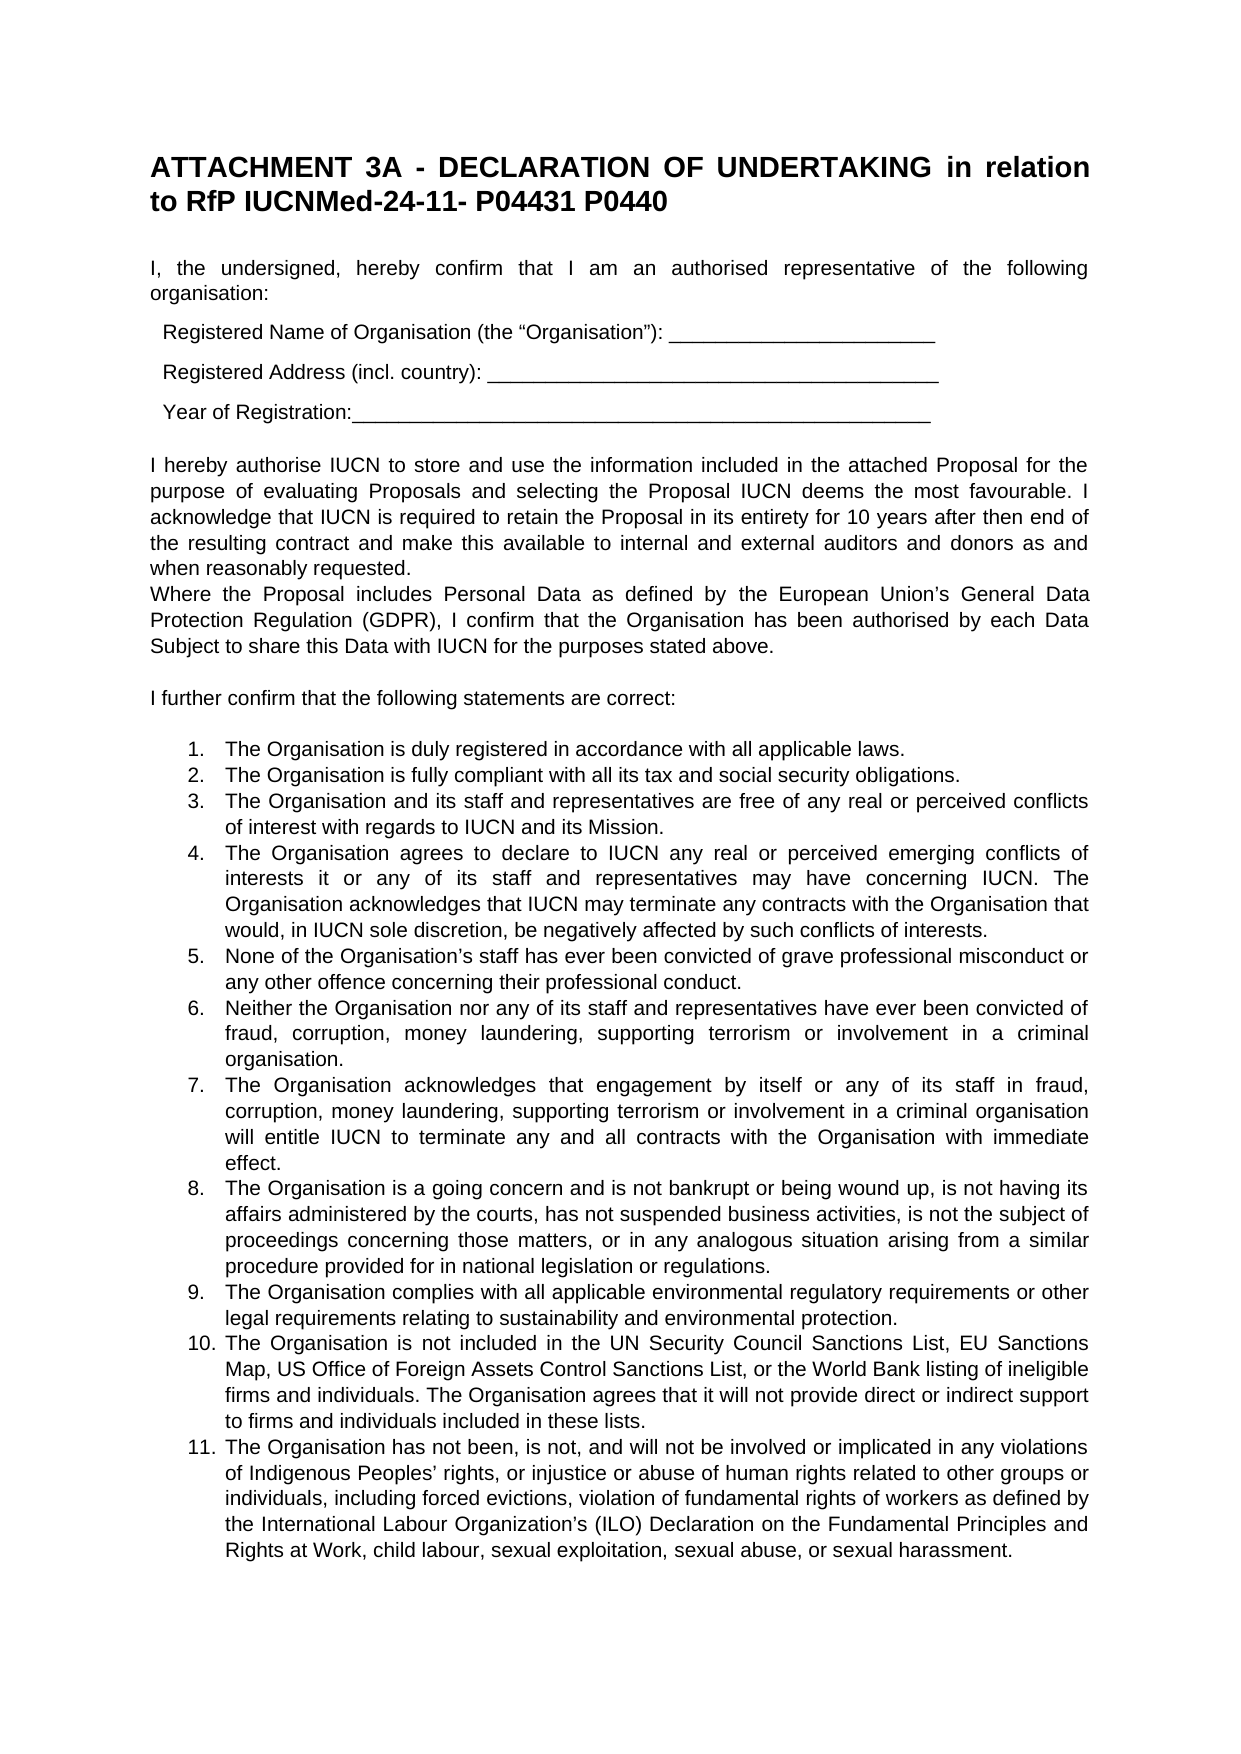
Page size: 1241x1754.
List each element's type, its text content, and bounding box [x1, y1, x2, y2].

list The Organisation acknowledges that engagement by itself or any of its staff in fraud, corruption, money laundering, supporting terrorism or involvement in a criminal organisation will entitle IUCN to terminate any and all contracts with the Organisation with immediate effect. [187, 1073, 1090, 1174]
text Registered Address (incl. country): _______________________________________ [162, 359, 1079, 383]
list The Organisation agrees to declare to IUCN any real or perceived emerging conflicts of interests it or any of its staff and representatives may have concerning IUCN. The Organisation acknowledges that IUCN may terminate any contracts with the Organisation that would, in IUCN sole discretion, be negatively affected by such conflicts of interests. [187, 840, 1090, 942]
list The Organisation has not been, is not, and will not be involved or implicated in any violations of Indigenous Peoples’ rights, or injustice or abuse of human rights related to other groups or individuals, including forced evictions, violation of fundamental rights of workers as defined by the International Labour Organization’s (ILO) Declaration on the Fundamental Principles and Rights at Work, child labour, sexual exploitation, sexual abuse, or sexual harassment. [187, 1434, 1090, 1562]
text I hereby authorise IUCN to store and use the information included in the attached Proposal for the purpose of evaluating Proposals and selecting the Proposal IUCN deems the most favourable. I acknowledge that IUCN is required to retain the Proposal in its entirety for 10 years after then end of the resulting contract and make this available to internal and external auditors and donors as and when reasonably requested. [150, 453, 1090, 580]
text Where the Proposal includes Personal Data as defined by the European Union’s General Data Protection Regulation (GDPR), I confirm that the Organisation has been authorised by each Data Subject to share this Data with IUCN for the purposes stated above. [150, 582, 1090, 658]
list The Organisation is fully compliant with all its tax and social security obligations. [187, 763, 1090, 787]
text I further confirm that the following statements are correct: [150, 685, 1090, 709]
list None of the Organisation’s staff has ever been convicted of grave professional misconduct or any other offence concerning their professional conduct. [187, 944, 1090, 993]
list The Organisation is duly registered in accordance with all applicable laws. [187, 737, 1090, 761]
text I, the undersigned, hereby confirm that I am an authorised representative of the following organisation: [150, 255, 1090, 305]
list The Organisation is a going concern and is not bankrupt or being wound up, is not having its affairs administered by the courts, has not suspended business activities, is not the subject of proceedings concerning those matters, or in any analogous situation arising from a similar procedure provided for in national legislation or regulations. [187, 1176, 1090, 1278]
list The Organisation complies with all applicable environmental regulatory requirements or other legal requirements relating to sustainability and environmental protection. [187, 1279, 1090, 1329]
list The Organisation and its staff and representatives are free of any real or perceived conflicts of interest with regards to IUCN and its Mission. [187, 789, 1090, 838]
text Year of Registration:__________________________________________________ [162, 399, 1079, 423]
list The Organisation is not included in the UN Security Council Sanctions List, EU Sanctions Map, US Office of Foreign Assets Control Sanctions List, or the World Bank listing of ineligible firms and individuals. The Organisation agrees that it will not provide direct or indirect support to firms and individuals included in these lists. [187, 1331, 1090, 1433]
list Neither the Organisation nor any of its staff and representatives have ever been convicted of fraud, corruption, money laundering, supporting terrorism or involvement in a criminal organisation. [187, 995, 1090, 1071]
subtitle attachment 3a - Declaration of Undertaking in relation to RfP IUCNMed-24-11- P04431 P0440 [150, 150, 1090, 217]
text Registered Name of Organisation (the “Organisation”): _______________________ [162, 319, 1079, 343]
